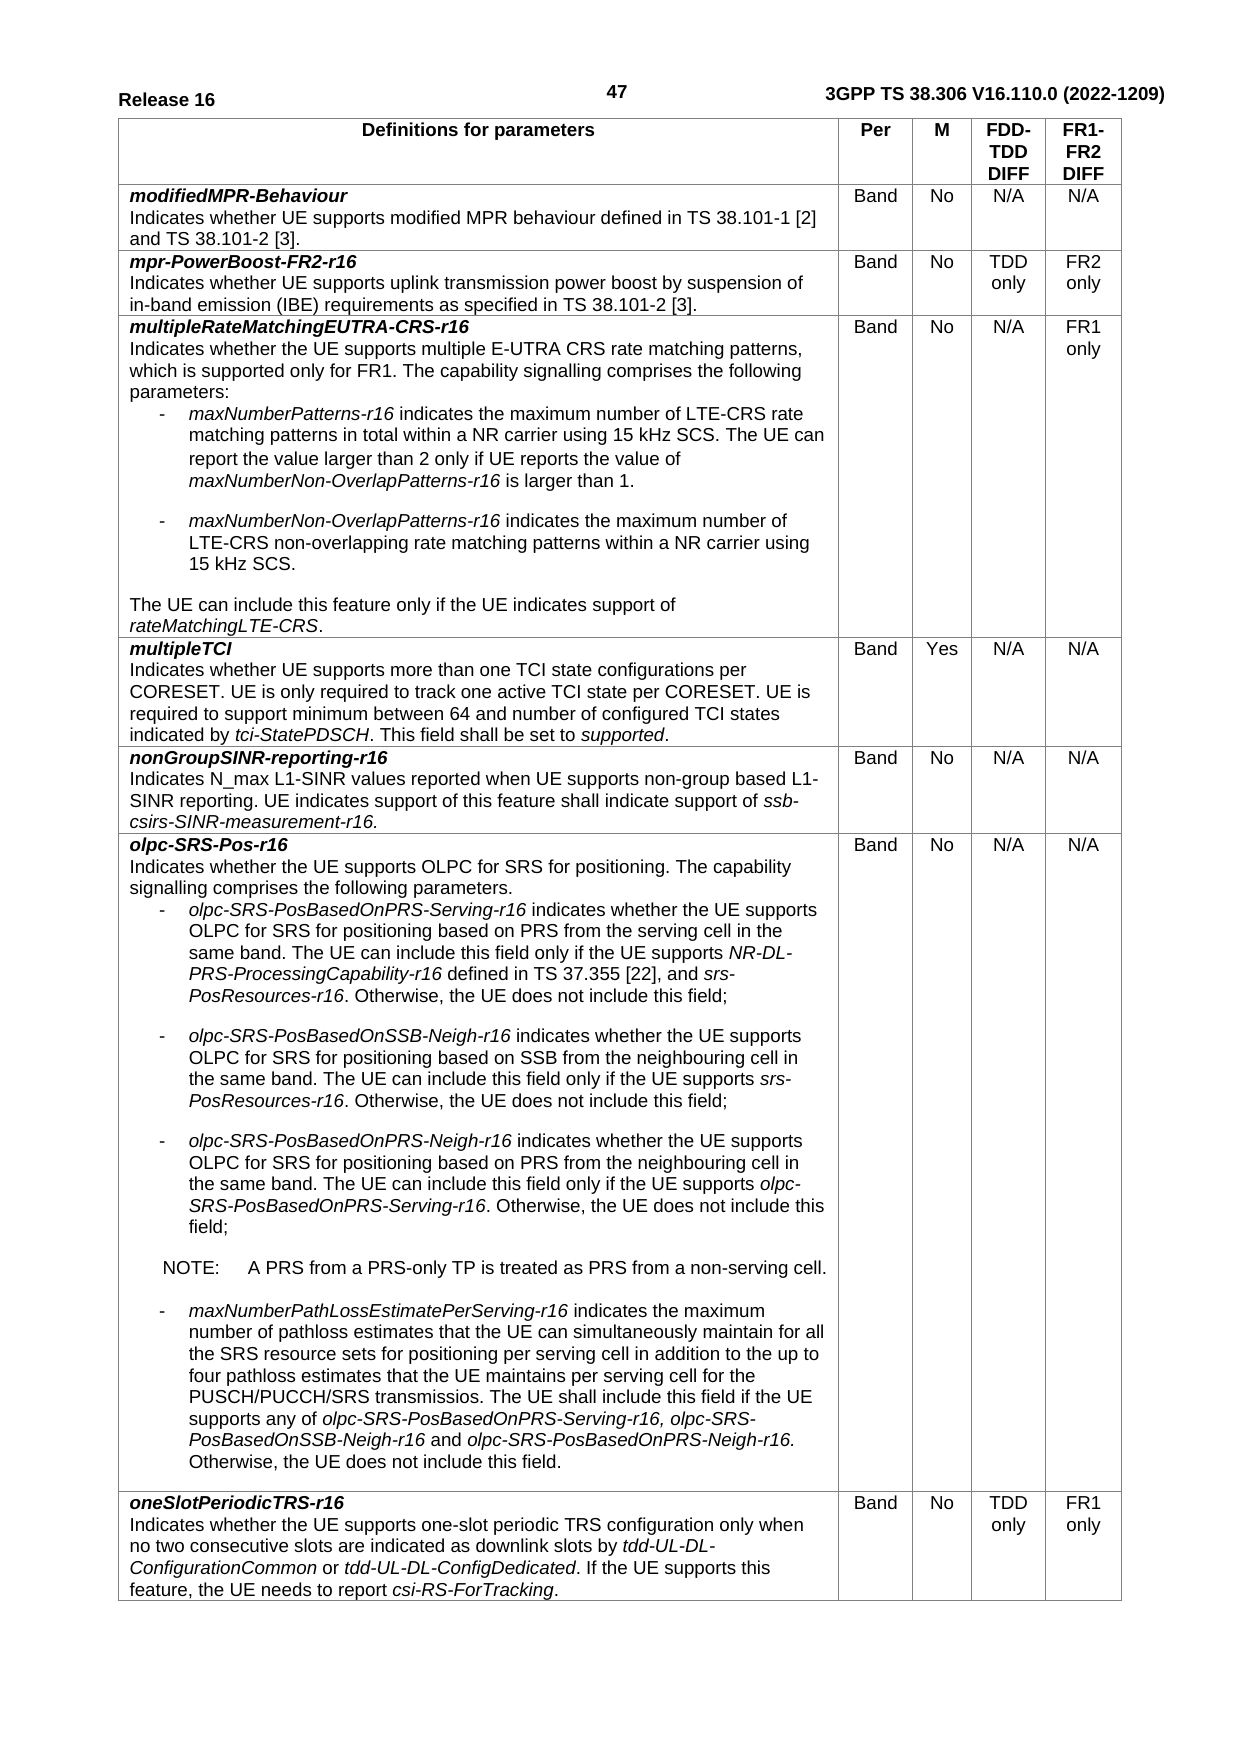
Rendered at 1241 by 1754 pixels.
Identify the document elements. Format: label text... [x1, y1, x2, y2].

table_cell No [913, 251, 971, 315]
table_cell Band [839, 638, 912, 746]
table_cell multipleRateMatchingEUTRA-CRS-r16 Indicates whether the UE supports multiple E-UTRA CRS rate matching patterns, which is supported only for FR1. The capability signalling comprises the following parameters: - maxNumberPatterns-r16 indicates the maximum number of LTE-CRS rate matching patterns in total within a NR carrier using 15 kHz SCS. The UE can report the value larger than 2 only if UE reports the value of maxNumberNon-OverlapPatterns-r16 is larger than 1. - maxNumberNon-OverlapPatterns-r16 indicates the maximum number of LTE-CRS non-overlapping rate matching patterns within a NR carrier using 15 kHz SCS. The UE can include this feature only if the UE indicates support of rateMatchingLTE-CRS. [119, 316, 838, 637]
table_cell No [913, 316, 971, 637]
table_cell oneSlotPeriodicTRS-r16 Indicates whether the UE supports one-slot periodic TRS configuration only when no two consecutive slots are indicated as downlink slots by tdd-UL-DL-ConfigurationCommon or tdd-UL-DL-ConfigDedicated. If the UE supports this feature, the UE needs to report csi-RS-ForTracking. [119, 1492, 838, 1600]
table_header Per [839, 119, 912, 184]
table_cell olpc-SRS-Pos-r16 Indicates whether the UE supports OLPC for SRS for positioning. The capability signalling comprises the following parameters. - olpc-SRS-PosBasedOnPRS-Serving-r16 indicates whether the UE supports OLPC for SRS for positioning based on PRS from the serving cell in the same band. The UE can include this field only if the UE supports NR-DL-PRS-ProcessingCapability-r16 defined in TS 37.355 [22], and srs-PosResources-r16. Otherwise, the UE does not include this field; - olpc-SRS-PosBasedOnSSB-Neigh-r16 indicates whether the UE supports OLPC for SRS for positioning based on SSB from the neighbouring cell in the same band. The UE can include this field only if the UE supports srs-PosResources-r16. Otherwise, the UE does not include this field; - olpc-SRS-PosBasedOnPRS-Neigh-r16 indicates whether the UE supports OLPC for SRS for positioning based on PRS from the neighbouring cell in the same band. The UE can include this field only if the UE supports olpc-SRS-PosBasedOnPRS-Serving-r16. Otherwise, the UE does not include this field; NOTE: A PRS from a PRS-only TP is treated as PRS from a non-serving cell. - maxNumberPathLossEstimatePerServing-r16 indicates the maximum number of pathloss estimates that the UE can simultaneously maintain for all the SRS resource sets for positioning per serving cell in addition to the up to four pathloss estimates that the UE maintains per serving cell for the PUSCH/PUCCH/SRS transmissios. The UE shall include this field if the UE supports any of olpc-SRS-PosBasedOnPRS-Serving-r16, olpc-SRS-PosBasedOnSSB-Neigh-r16 and olpc-SRS-PosBasedOnPRS-Neigh-r16. Otherwise, the UE does not include this field. [119, 834, 838, 1491]
table_cell modifiedMPR-Behaviour Indicates whether UE supports modified MPR behaviour defined in TS 38.101-1 [2] and TS 38.101-2 [3]. [119, 185, 838, 249]
table_cell N/A [1046, 185, 1121, 249]
table_cell N/A [1046, 834, 1121, 1491]
table_cell Band [839, 834, 912, 1491]
table_cell TDD only [972, 251, 1045, 315]
table_cell N/A [972, 185, 1045, 249]
table_cell Band [839, 251, 912, 315]
table_header M [913, 119, 971, 184]
table_cell N/A [972, 747, 1045, 833]
table_cell Band [839, 185, 912, 249]
table_header Definitions for parameters [119, 119, 838, 184]
table_cell FR2 only [1046, 251, 1121, 315]
table_header FDD-TDD DIFF [972, 119, 1045, 184]
table_cell Band [839, 316, 912, 637]
table_cell TDD only [972, 1492, 1045, 1600]
table_cell No [913, 747, 971, 833]
table_cell nonGroupSINR-reporting-r16 Indicates N_max L1-SINR values reported when UE supports non-group based L1-SINR reporting. UE indicates support of this feature shall indicate support of ssb-csirs-SINR-measurement-r16. [119, 747, 838, 833]
table_cell Band [839, 1492, 912, 1600]
table_cell N/A [972, 316, 1045, 637]
table_cell multipleTCI Indicates whether UE supports more than one TCI state configurations per CORESET. UE is only required to track one active TCI state per CORESET. UE is required to support minimum between 64 and number of configured TCI states indicated by tci-StatePDSCH. This field shall be set to supported. [119, 638, 838, 746]
table_cell FR1 only [1046, 316, 1121, 637]
table_cell N/A [972, 638, 1045, 746]
table_cell No [913, 1492, 971, 1600]
table_cell N/A [1046, 638, 1121, 746]
table_cell mpr-PowerBoost-FR2-r16 Indicates whether UE supports uplink transmission power boost by suspension of in-band emission (IBE) requirements as specified in TS 38.101-2 [3]. [119, 251, 838, 315]
table_cell No [913, 834, 971, 1491]
table_cell FR1 only [1046, 1492, 1121, 1600]
table_cell N/A [1046, 747, 1121, 833]
table_header FR1-FR2 DIFF [1046, 119, 1121, 184]
table_cell No [913, 185, 971, 249]
table_cell N/A [972, 834, 1045, 1491]
table_cell Band [839, 747, 912, 833]
table_cell Yes [913, 638, 971, 746]
